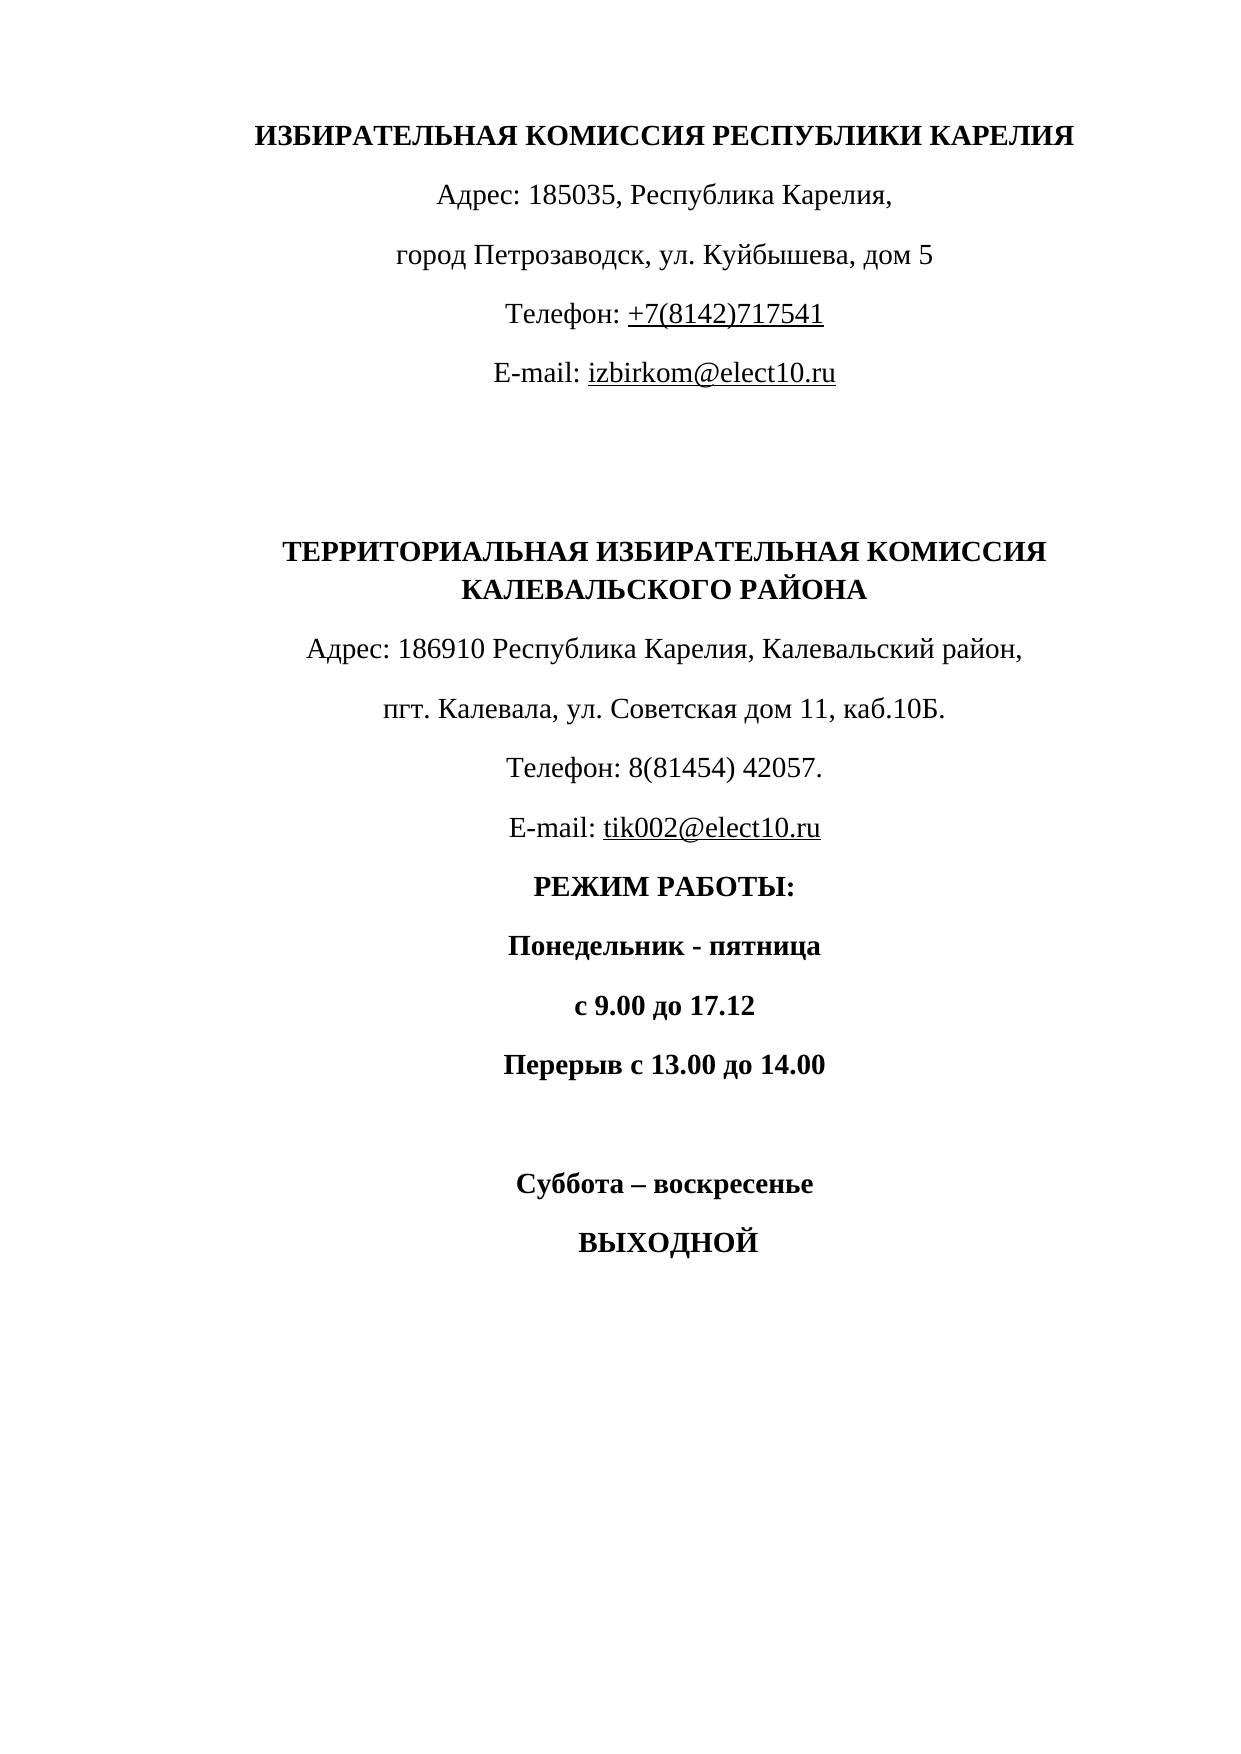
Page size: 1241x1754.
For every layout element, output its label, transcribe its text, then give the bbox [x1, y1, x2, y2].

text ВЫХОДНОЙ [177, 1225, 1152, 1259]
text РЕЖИМ РАБОТЫ: [177, 869, 1152, 903]
text с 9.00 до 17.12 [177, 988, 1152, 1021]
text Телефон: 8(81454) 42057. [177, 750, 1152, 784]
text ИЗБИРАТЕЛЬНАЯ КОМИССИЯ РЕСПУБЛИКИ КАРЕЛИЯ [177, 118, 1152, 152]
text Суббота – воскресенье [177, 1166, 1152, 1199]
text город Петрозаводск, ул. Куйбышева, дом 5 [177, 237, 1152, 270]
text Адрес: 185035, Республика Карелия, [177, 177, 1152, 211]
text Е-mail: tik002@elect10.ru [177, 810, 1152, 843]
text Адрес: 186910 Республика Карелия, Калевальский район, [177, 632, 1152, 665]
text Перерыв с 13.00 до 14.00 [177, 1047, 1152, 1081]
text ТЕРРИТОРИАЛЬНАЯ ИЗБИРАТЕЛЬНАЯ КОМИССИЯ КАЛЕВАЛЬСКОГО РАЙОНА [177, 534, 1152, 606]
text пгт. Калевала, ул. Советская дом 11, каб.10Б. [177, 691, 1152, 724]
text Телефон: +7(8142)717541 [177, 296, 1152, 330]
text Е-mail: izbirkom@elect10.ru [177, 356, 1152, 389]
text Понедельник - пятница [177, 928, 1152, 962]
